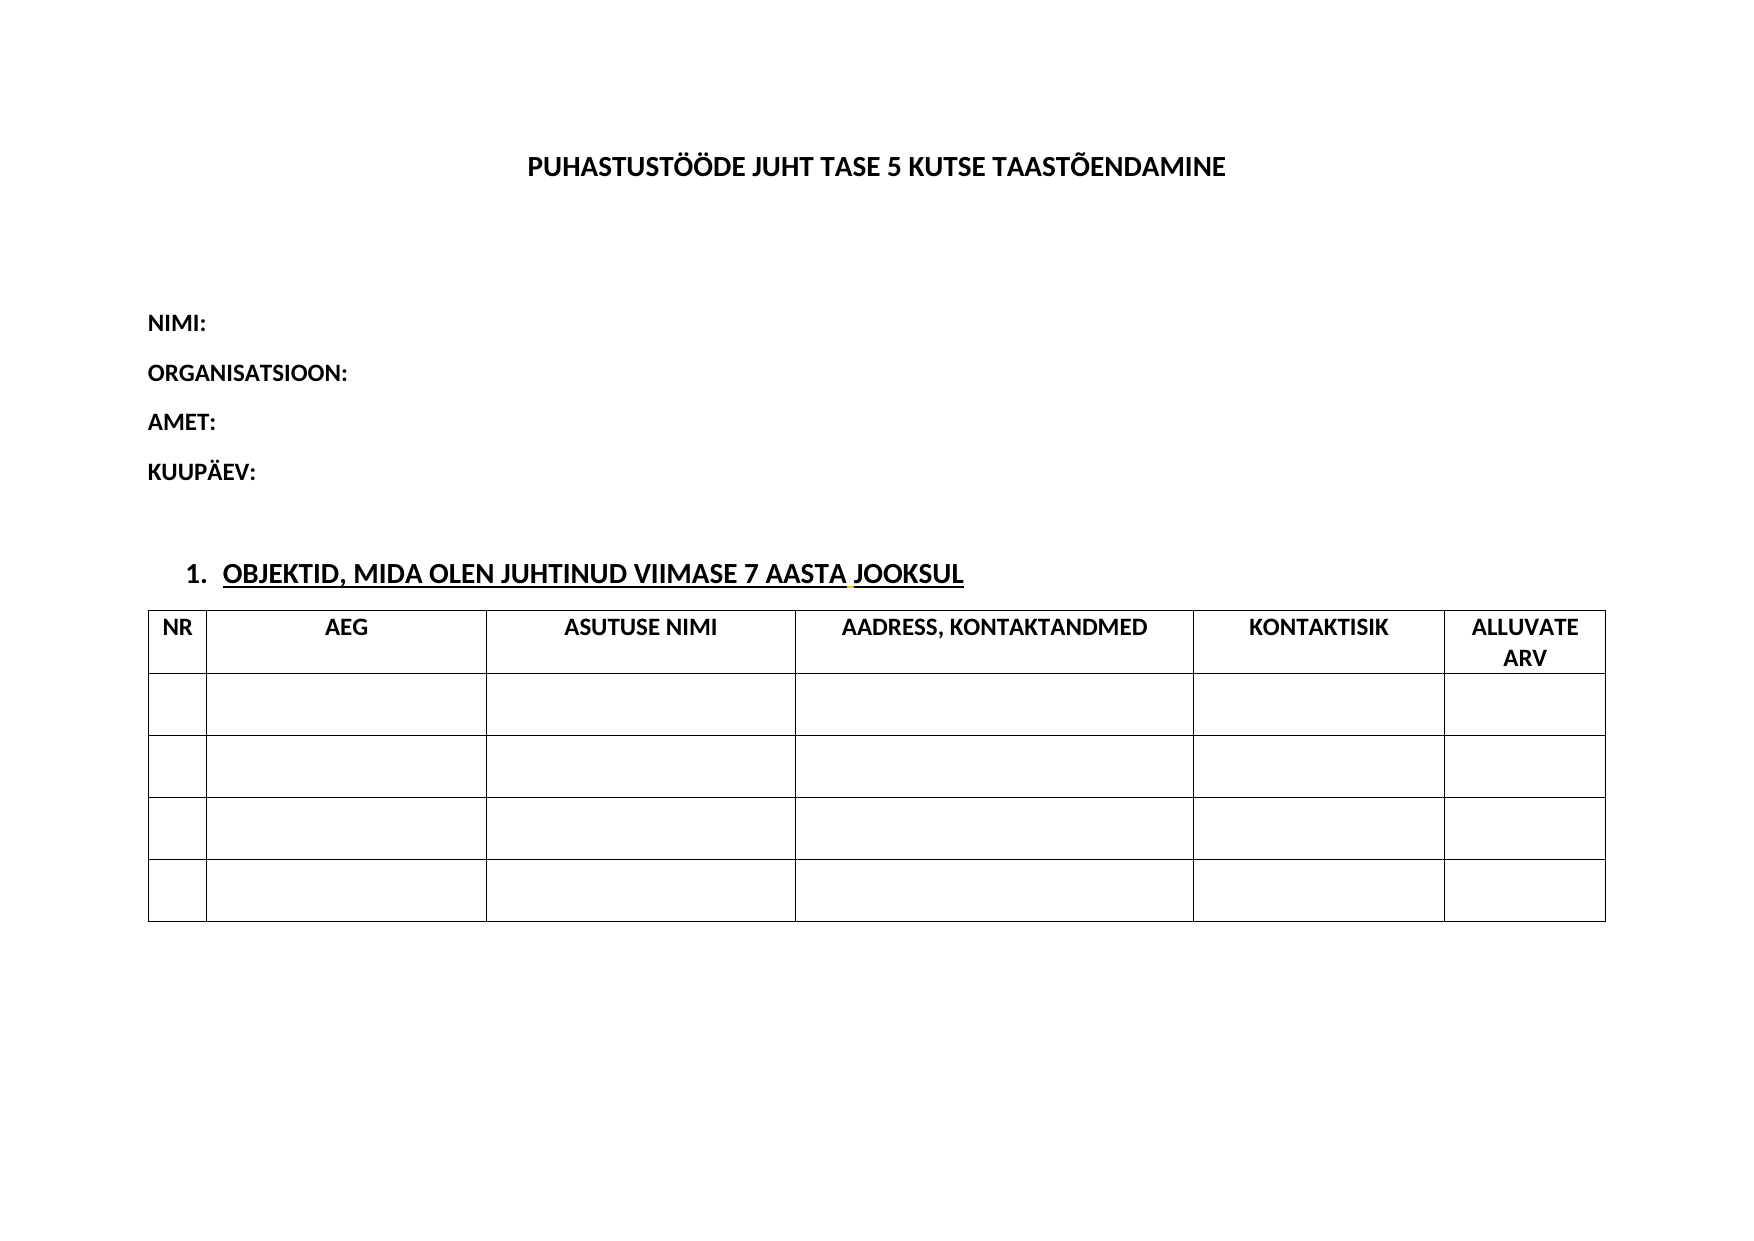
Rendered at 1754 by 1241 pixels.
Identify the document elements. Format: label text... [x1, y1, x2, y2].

table_header NR [149, 611, 206, 672]
table_header KONTAKTISIK [1194, 611, 1444, 672]
table_cell [149, 736, 206, 797]
table_cell [487, 736, 795, 797]
text ORGANISATSIOON: [148, 357, 1606, 387]
table_header AADRESS, KONTAKTANDMED [796, 611, 1193, 672]
table_cell [149, 674, 206, 734]
table_cell [207, 736, 486, 797]
table_cell [149, 798, 206, 859]
text AMET: [148, 407, 1606, 437]
table_header ALLUVATE ARV [1445, 611, 1605, 672]
table_cell [796, 798, 1193, 859]
table_cell [1194, 860, 1444, 921]
table_cell [487, 674, 795, 734]
table_cell [1194, 798, 1444, 859]
table_header AEG [207, 611, 486, 672]
table_cell [207, 798, 486, 859]
table_header ASUTUSE NIMI [487, 611, 795, 672]
list OBJEKTID, MIDA OLEN JUHTINUD VIIMASE 7 AASTA JOOKSUL [185, 555, 1606, 591]
table_cell [1445, 674, 1605, 734]
table_cell [487, 860, 795, 921]
table_cell [1445, 860, 1605, 921]
text NIMI: [148, 307, 1606, 338]
table_cell [149, 860, 206, 921]
table_cell [207, 674, 486, 734]
table_cell [487, 798, 795, 859]
table_cell [796, 736, 1193, 797]
table_cell [796, 860, 1193, 921]
table_cell [207, 860, 486, 921]
table_cell [1194, 674, 1444, 734]
table_cell [1194, 736, 1444, 797]
table_cell [796, 674, 1193, 734]
text PUHASTUSTÖÖDE JUHT TASE 5 KUTSE TAASTÕENDAMINE [148, 148, 1606, 183]
table_cell [1445, 736, 1605, 797]
text KUUPÄEV: [148, 456, 1606, 487]
table_cell [1445, 798, 1605, 859]
